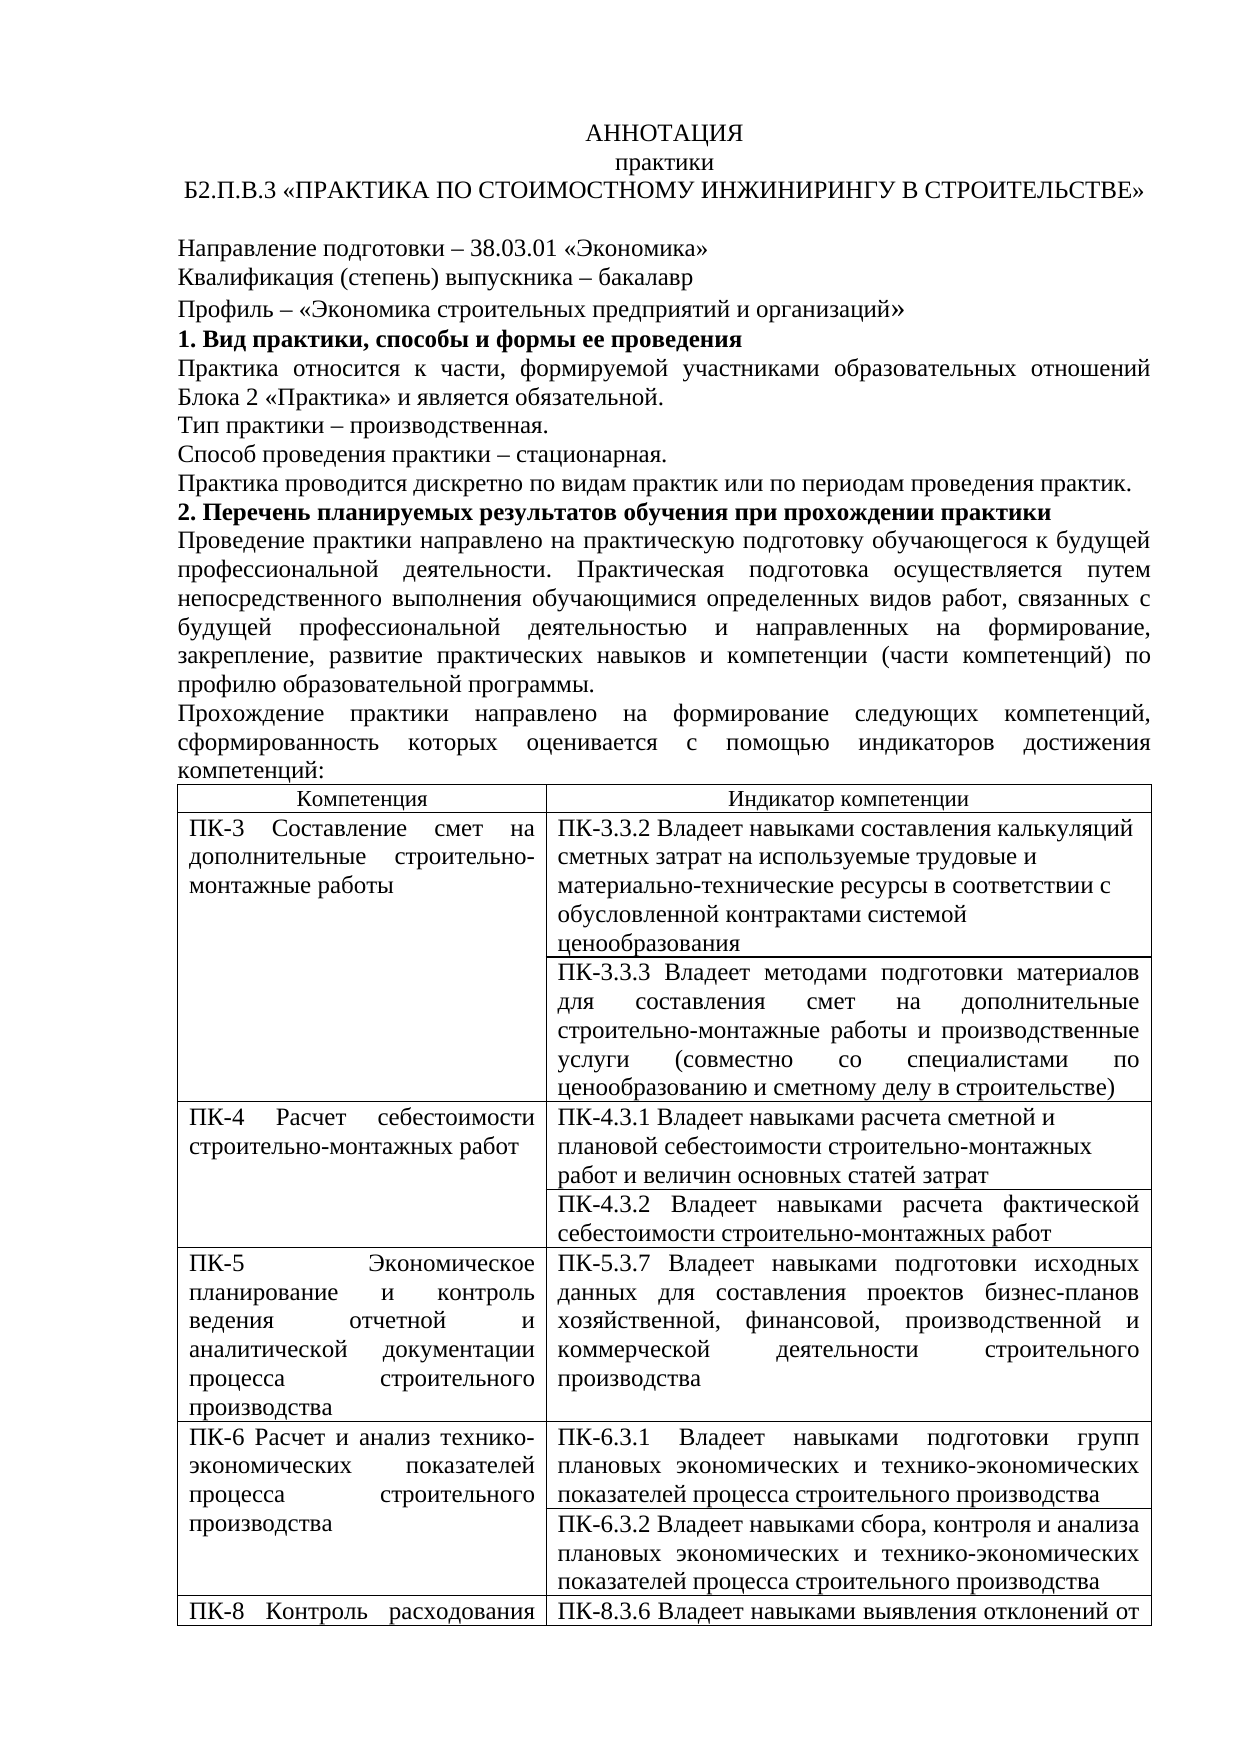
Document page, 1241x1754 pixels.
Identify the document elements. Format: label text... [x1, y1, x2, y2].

text Профиль – «Экономика строительных предприятий и организаций» [177, 291, 1152, 324]
text Квалификация (степень) выпускника – бакалавр [177, 262, 1152, 291]
text Тип практики – производственная. [177, 410, 1152, 439]
table_cell ПК-5.3.7 Владеет навыками подготовки исходных данных для составления проектов бизнес-планов хозяйственной, финансовой, производственной и коммерческой деятельности строительного производства [547, 1248, 1151, 1421]
table_header Компетенция [178, 785, 546, 812]
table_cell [547, 1596, 1151, 1625]
table_header Индикатор компетенции [547, 785, 1151, 812]
text Б2.П.В.3 «ПРАКТИКА ПО СТОИМОСТНОМУ ИНЖИНИРИНГУ В СТРОИТЕЛЬСТВЕ» [177, 176, 1152, 204]
table_cell ПК-4.3.2 Владеет навыками расчета фактической себестоимости строительно-монтажных работ [547, 1190, 1151, 1247]
text АННОТАЦИЯ [177, 118, 1152, 147]
text Практика проводится дискретно по видам практик или по периодам проведения практик. [177, 468, 1152, 497]
text Направление подготовки – 38.03.01 «Экономика» [177, 233, 1152, 262]
text Способ проведения практики – стационарная. [177, 439, 1152, 468]
table_cell ПК-6.3.1 Владеет навыками подготовки групп плановых экономических и технико-экономических показателей процесса строительного производства [547, 1422, 1151, 1508]
text Прохождение практики направлено на формирование следующих компетенций, сформированность которых оценивается с помощью индикаторов достижения компетенций: [177, 698, 1152, 784]
table_cell ПК-3.3.2 Владеет навыками составления калькуляций сметных затрат на используемые трудовые и материально-технические ресурсы в соответствии с обусловленной контрактами системой ценообразования [547, 813, 1151, 956]
table_cell ПК-6 Расчет и анализ технико-экономических показателей процесса строительного производства [178, 1422, 546, 1595]
table_cell ПК-3 Составление смет на дополнительные строительно-монтажные работы [178, 813, 546, 1101]
text 1. Вид практики, способы и формы ее проведения [177, 324, 1152, 353]
text Проведение практики направлено на практическую подготовку обучающегося к будущей профессиональной деятельности. Практическая подготовка осуществляется путем непосредственного выполнения обучающимися определенных видов работ, связанных с будущей профессиональной деятельностью и направленных на формирование, закрепление, развитие практических навыков и компетенции (части компетенций) по профилю образовательной программы. [177, 525, 1152, 698]
table_cell ПК-5 Экономическое планирование и контроль ведения отчетной и аналитической документации процесса строительного производства [178, 1248, 546, 1421]
text практики [177, 147, 1152, 176]
text Практика относится к части, формируемой участниками образовательных отношений Блока 2 «Практика» и является обязательной. [177, 353, 1152, 410]
table_cell ПК-6.3.2 Владеет навыками сбора, контроля и анализа плановых экономических и технико-экономических показателей процесса строительного производства [547, 1509, 1151, 1595]
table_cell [178, 1596, 546, 1625]
table_cell ПК-3.3.3 Владеет методами подготовки материалов для составления смет на дополнительные строительно-монтажные работы и производственные услуги (совместно со специалистами по ценообразованию и сметному делу в строительстве) [547, 958, 1151, 1101]
text 2. Перечень планируемых результатов обучения при прохождении практики [177, 497, 1152, 525]
table_cell ПК-4.3.1 Владеет навыками расчета сметной и плановой себестоимости строительно-монтажных работ и величин основных статей затрат [547, 1102, 1151, 1188]
table_cell ПК-4 Расчет себестоимости строительно-монтажных работ [178, 1102, 546, 1247]
